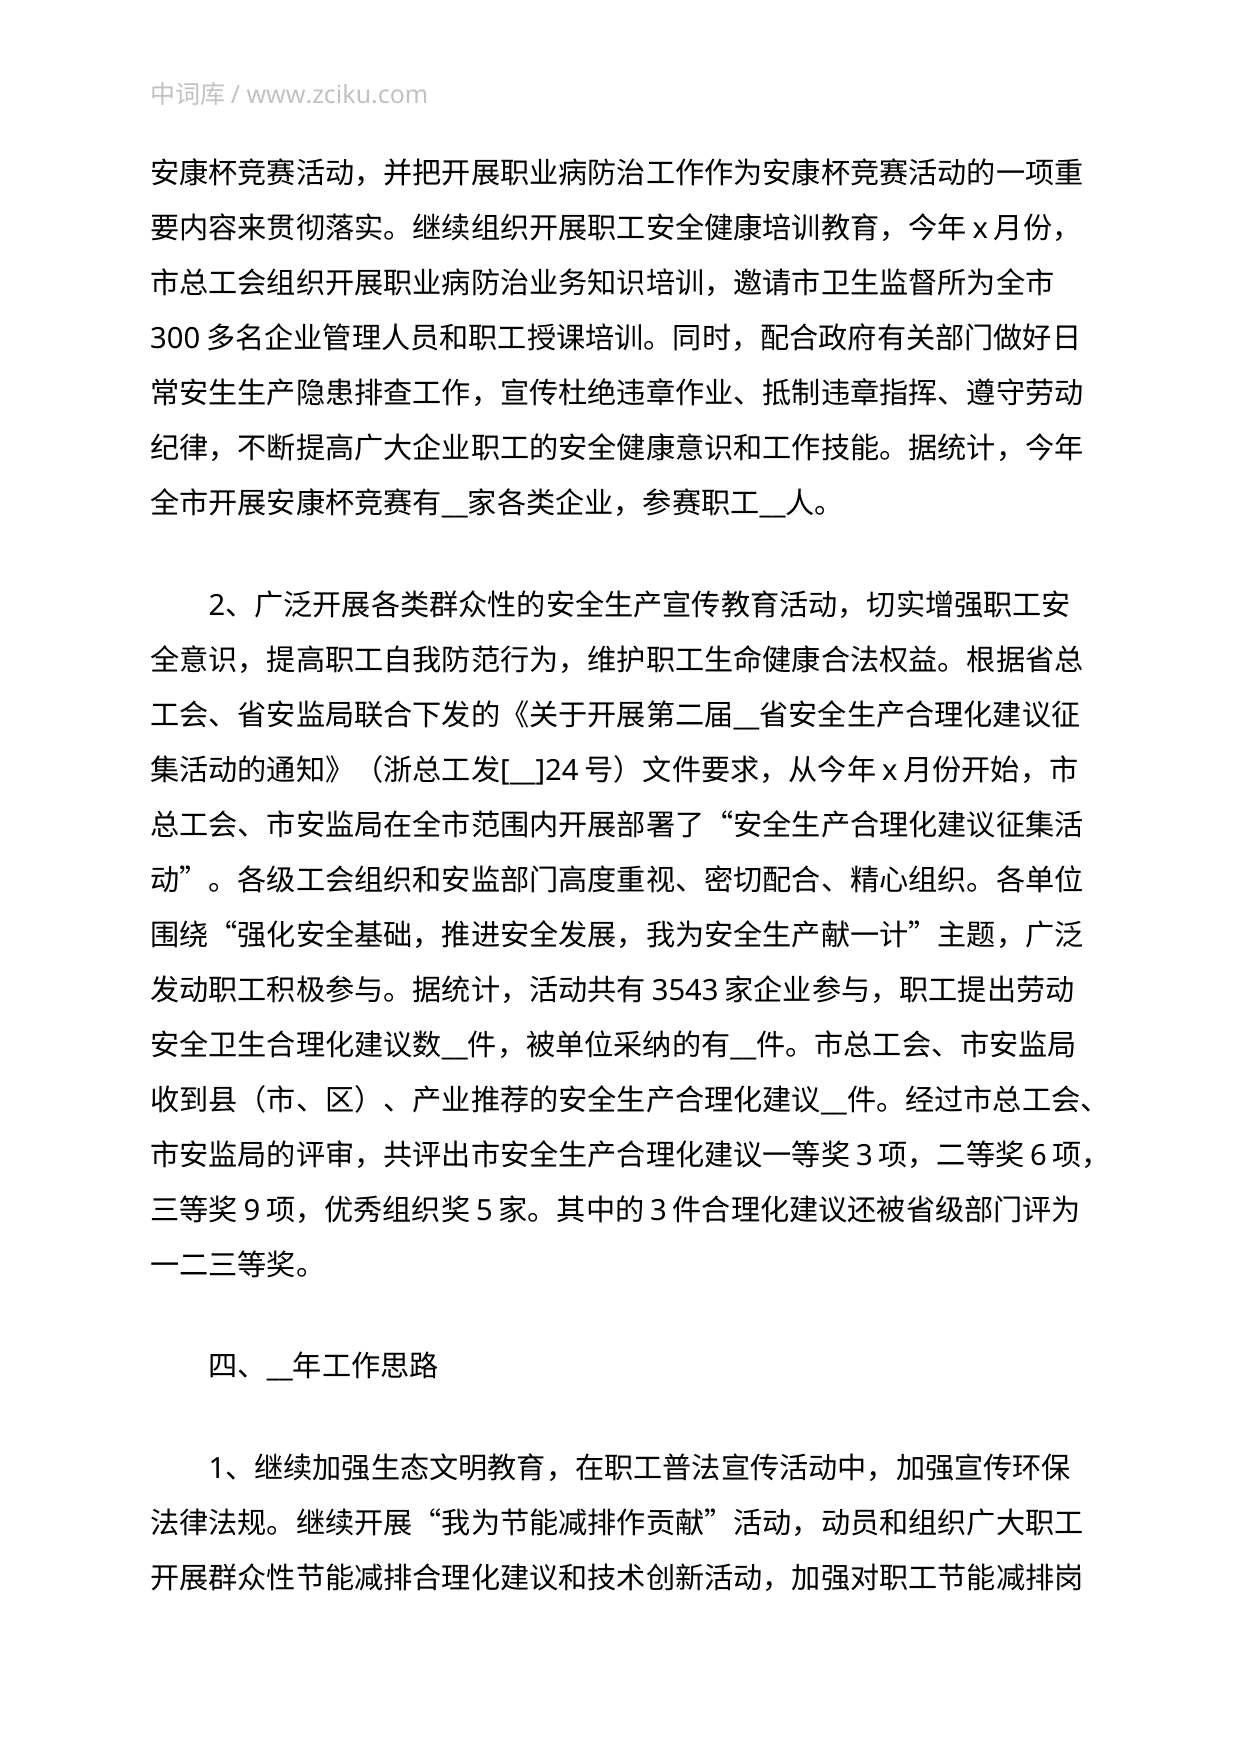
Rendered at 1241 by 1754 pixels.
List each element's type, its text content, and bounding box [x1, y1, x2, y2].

text 四、__年工作思路 [150, 1343, 1090, 1385]
text 2、广泛开展各类群众性的安全生产宣传教育活动，切实增强职工安全意识，提高职工自我防范行为，维护职工生命健康合法权益。根据省总工会、省安监局联合下发的《关于开展第二届__省安全生产合理化建议征集活动的通知》（浙总工发[__]24号）文件要求，从今年x月份开始，市总工会、市安监局在全市范围内开展部署了“安全生产合理化建议征集活动”。各级工会组织和安监部门高度重视、密切配合、精心组织。各单位围绕“强化安全基础，推进安全发展，我为安全生产献一计”主题，广泛发动职工积极参与。据统计，活动共有3543家企业参与，职工提出劳动安全卫生合理化建议数__件，被单位采纳的有__件。市总工会、市安监局收到县（市、区）、产业推荐的安全生产合理化建议__件。经过市总工会、市安监局的评审，共评出市安全生产合理化建议一等奖3项，二等奖6项，三等奖9项，优秀组织奖5家。其中的3件合理化建议还被省级部门评为一二三等奖。 [150, 582, 1090, 1283]
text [150, 150, 1090, 522]
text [150, 1445, 1090, 1597]
